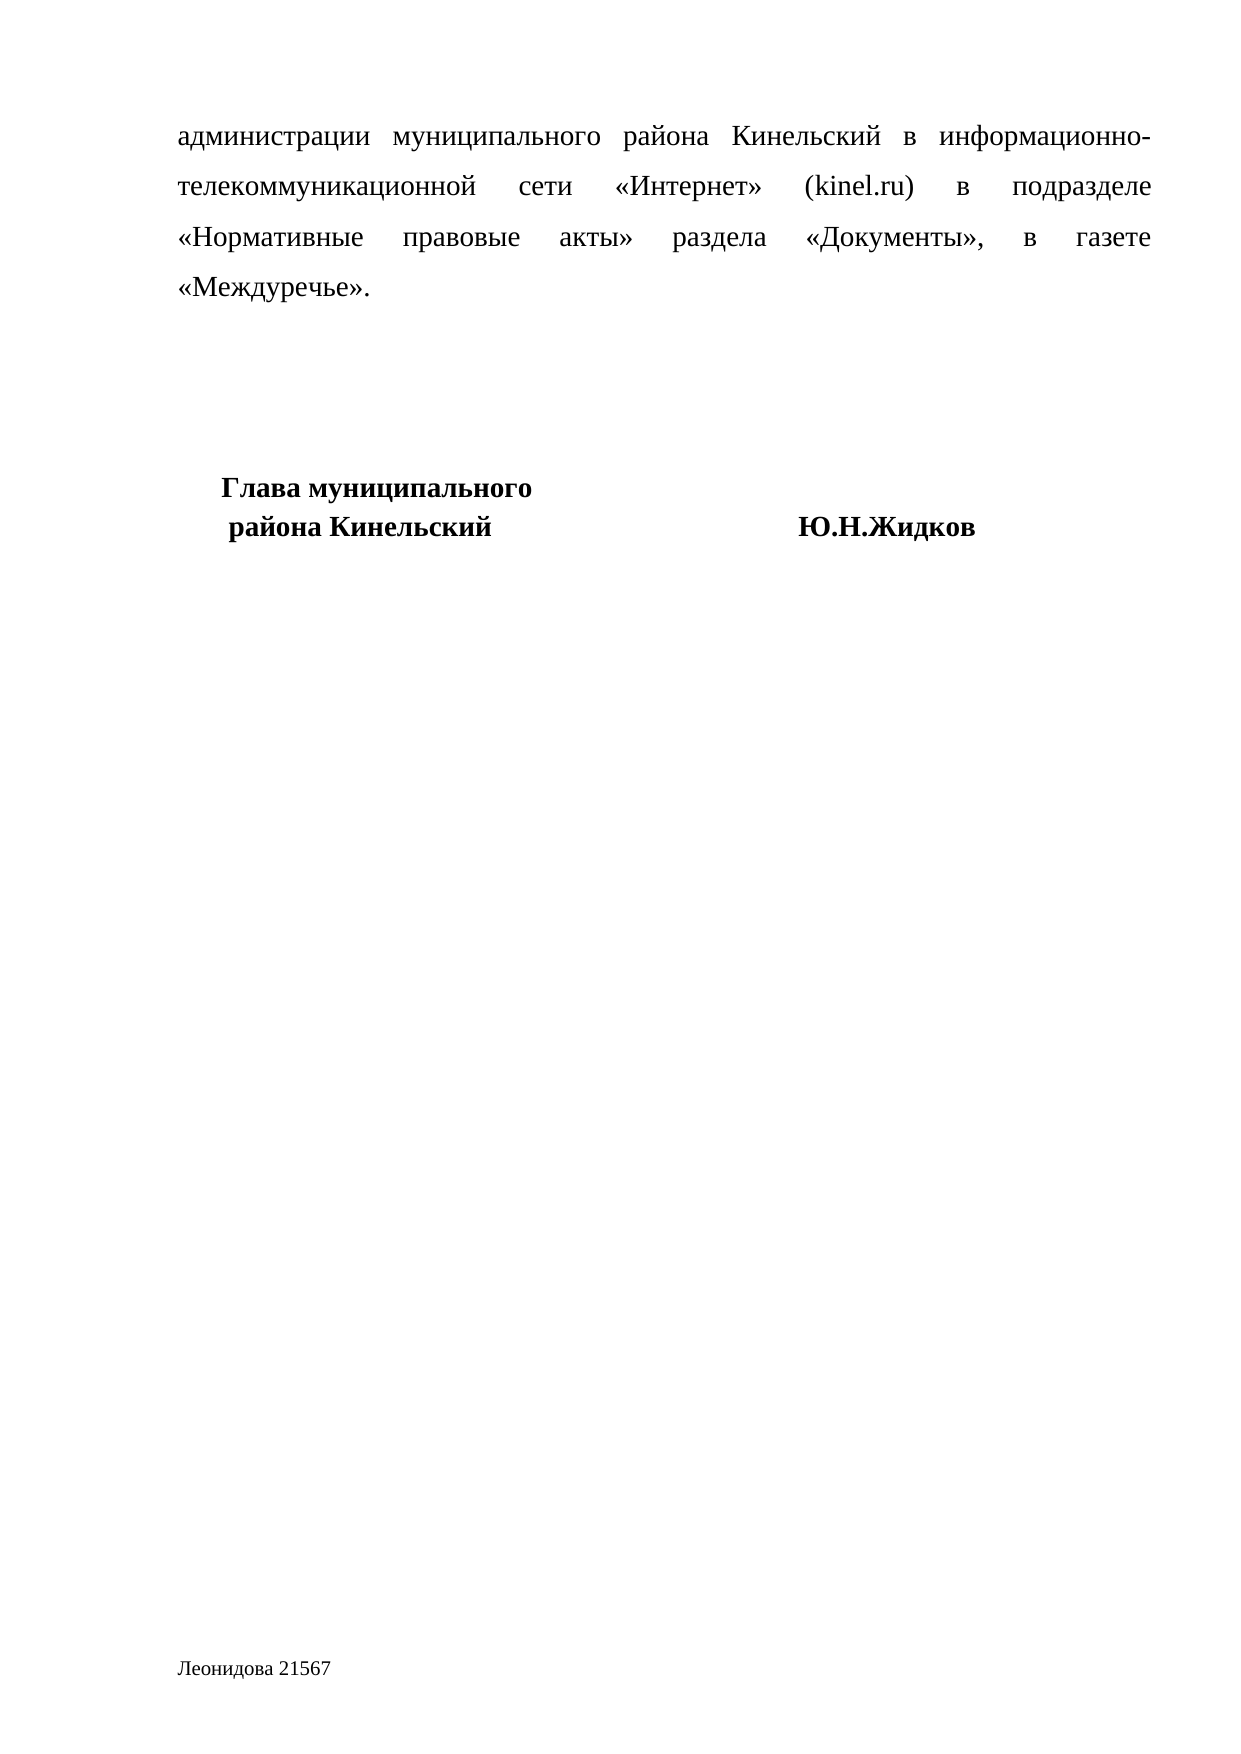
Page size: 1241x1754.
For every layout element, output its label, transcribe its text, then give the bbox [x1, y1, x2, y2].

text района Кинельский Ю.Н.Жидков [177, 509, 1152, 542]
text администрации муниципального района Кинельский в информационно-телекоммуникационной сети «Интернет» (kinel.ru) в подразделе «Нормативные правовые акты» раздела «Документы», в газете «Междуречье». [177, 118, 1152, 303]
text Глава муниципального [177, 470, 1152, 504]
text Леонидова 21567 [177, 1656, 1152, 1680]
